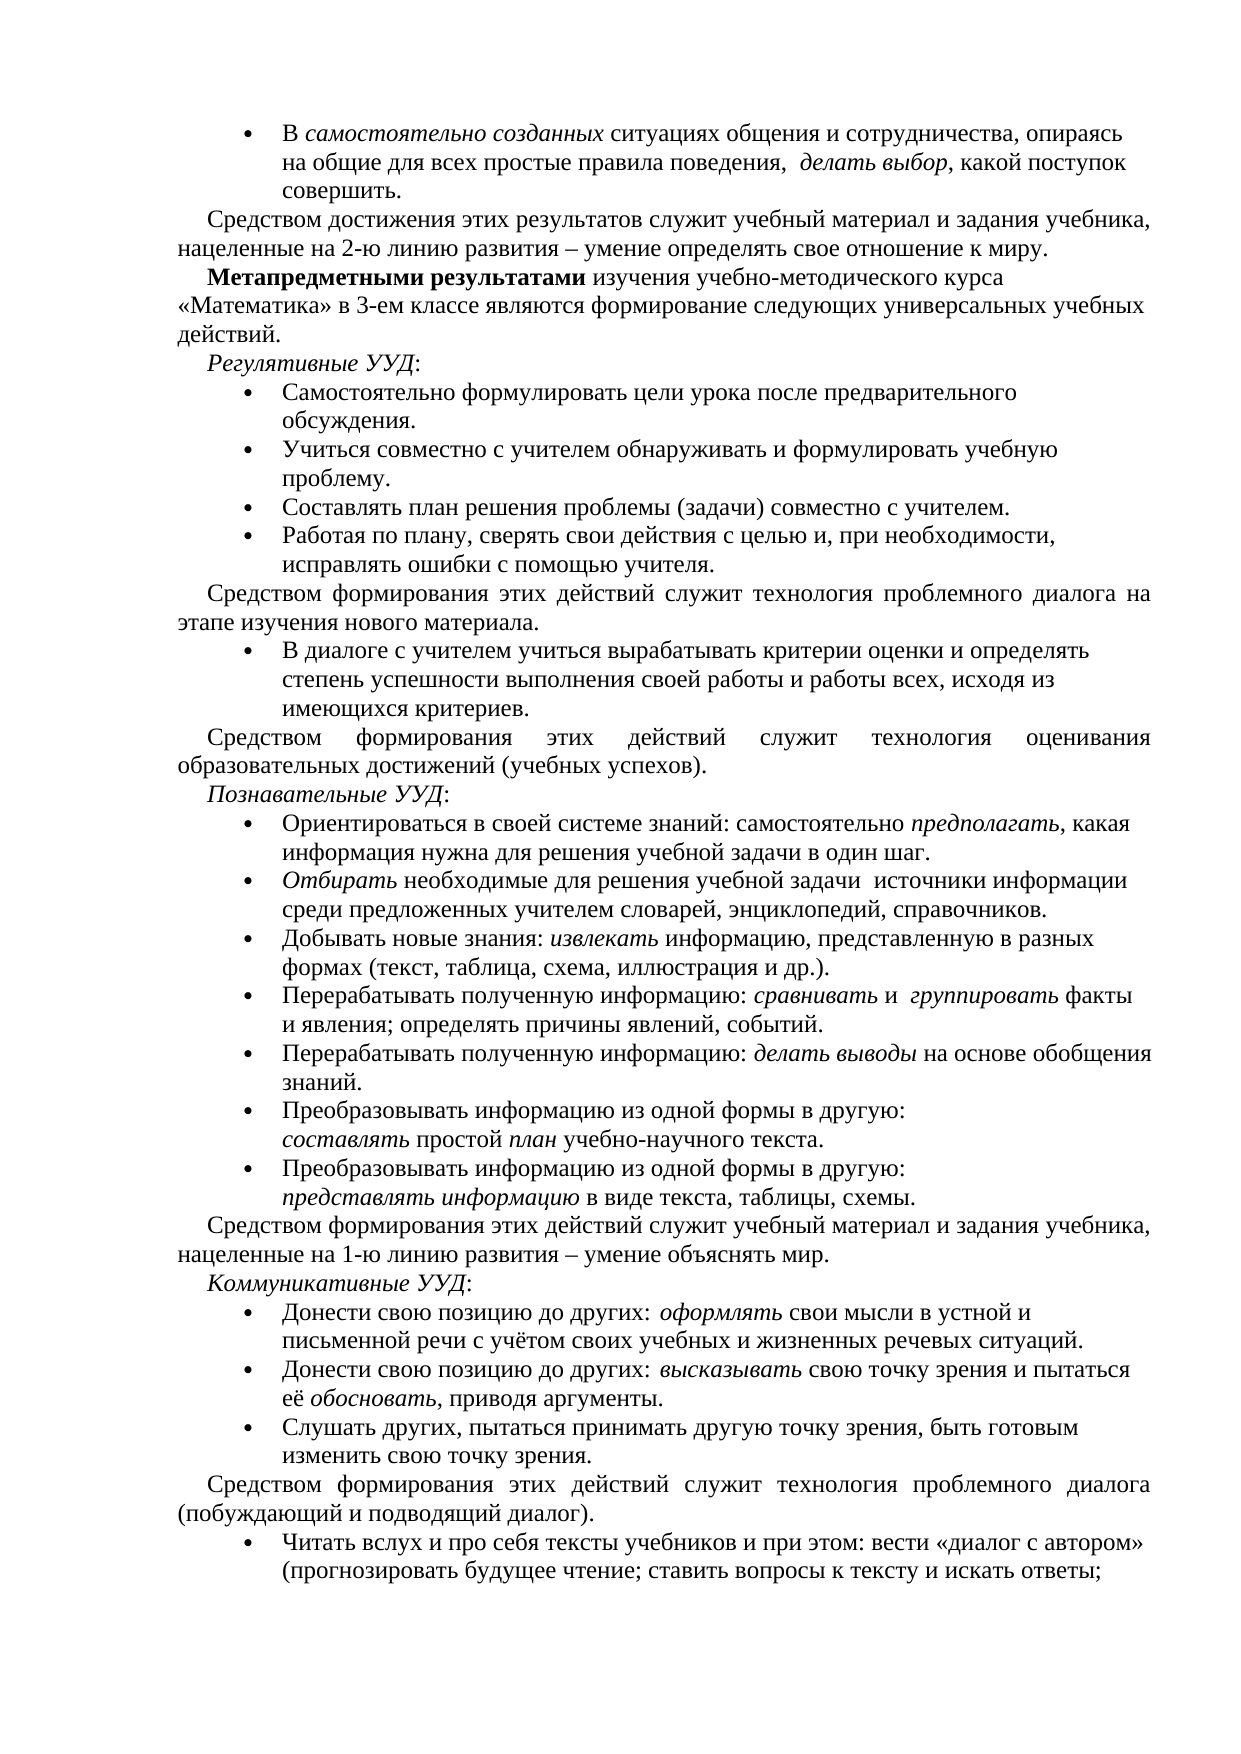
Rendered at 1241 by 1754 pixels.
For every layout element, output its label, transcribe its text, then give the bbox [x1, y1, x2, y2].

text Средством формирования этих действий служит учебный материал и задания учебника, нацеленные на 1-ю линию развития – умение объяснять мир. [177, 1211, 1152, 1268]
list Добывать новые знания: извлекать информацию, представленную в разных формах (текст, таблица, схема, иллюстрация и др.). [244, 923, 1152, 981]
list Составлять план решения проблемы (задачи) совместно с учителем. [244, 492, 1152, 521]
list Преобразовывать информацию из одной формы в другую: представлять информацию в виде текста, таблицы, схемы. [244, 1153, 1152, 1211]
list Самостоятельно формулировать цели урока после предварительного обсуждения. [244, 377, 1152, 434]
text Метапредметными результатами изучения учебно-методического курса «Математика» в 3-ем классе являются формирование следующих универсальных учебных действий. [177, 262, 1152, 348]
text Регулятивные УУД: [177, 348, 1152, 377]
text Средством формирования этих действий служит технология проблемного диалога на этапе изучения нового материала. [177, 578, 1152, 636]
text Средством формирования этих действий служит технология проблемного диалога (побуждающий и подводящий диалог). [177, 1469, 1152, 1527]
list Перерабатывать полученную информацию: делать выводы на основе обобщения знаний. [244, 1038, 1152, 1096]
list Учиться совместно с учителем обнаруживать и формулировать учебную проблему. [244, 434, 1152, 492]
text Средством формирования этих действий служит технология оценивания образовательных достижений (учебных успехов). [177, 722, 1152, 779]
list Слушать других, пытаться принимать другую точку зрения, быть готовым изменить свою точку зрения. [244, 1412, 1152, 1469]
list Отбирать необходимые для решения учебной задачи источники информации среди предложенных учителем словарей, энциклопедий, справочников. [244, 866, 1152, 923]
list Донести свою позицию до других: высказывать свою точку зрения и пытаться её обосновать, приводя аргументы. [244, 1354, 1152, 1412]
list Донести свою позицию до других: оформлять свои мысли в устной и письменной речи с учётом своих учебных и жизненных речевых ситуаций. [244, 1297, 1152, 1354]
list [244, 1527, 1152, 1584]
list Перерабатывать полученную информацию: сравнивать и группировать факты и явления; определять причины явлений, событий. [244, 981, 1152, 1038]
text Коммуникативные УУД: [177, 1268, 1152, 1297]
list Ориентироваться в своей системе знаний: самостоятельно предполагать, какая информация нужна для решения учебной задачи в один шаг. [244, 808, 1152, 866]
text Средством достижения этих результатов служит учебный материал и задания учебника, нацеленные на 2-ю линию развития – умение определять свое отношение к миру. [177, 204, 1152, 262]
list В диалоге с учителем учиться вырабатывать критерии оценки и определять степень успешности выполнения своей работы и работы всех, исходя из имеющихся критериев. [244, 636, 1152, 722]
list В самостоятельно созданных ситуациях общения и сотрудничества, опираясь на общие для всех простые правила поведения, делать выбор, какой поступок совершить. [244, 118, 1152, 204]
list Преобразовывать информацию из одной формы в другую: составлять простой план учебно-научного текста. [244, 1096, 1152, 1153]
text Познавательные УУД: [177, 779, 1152, 808]
list Работая по плану, сверять свои действия с целью и, при необходимости, исправлять ошибки с помощью учителя. [244, 521, 1152, 578]
